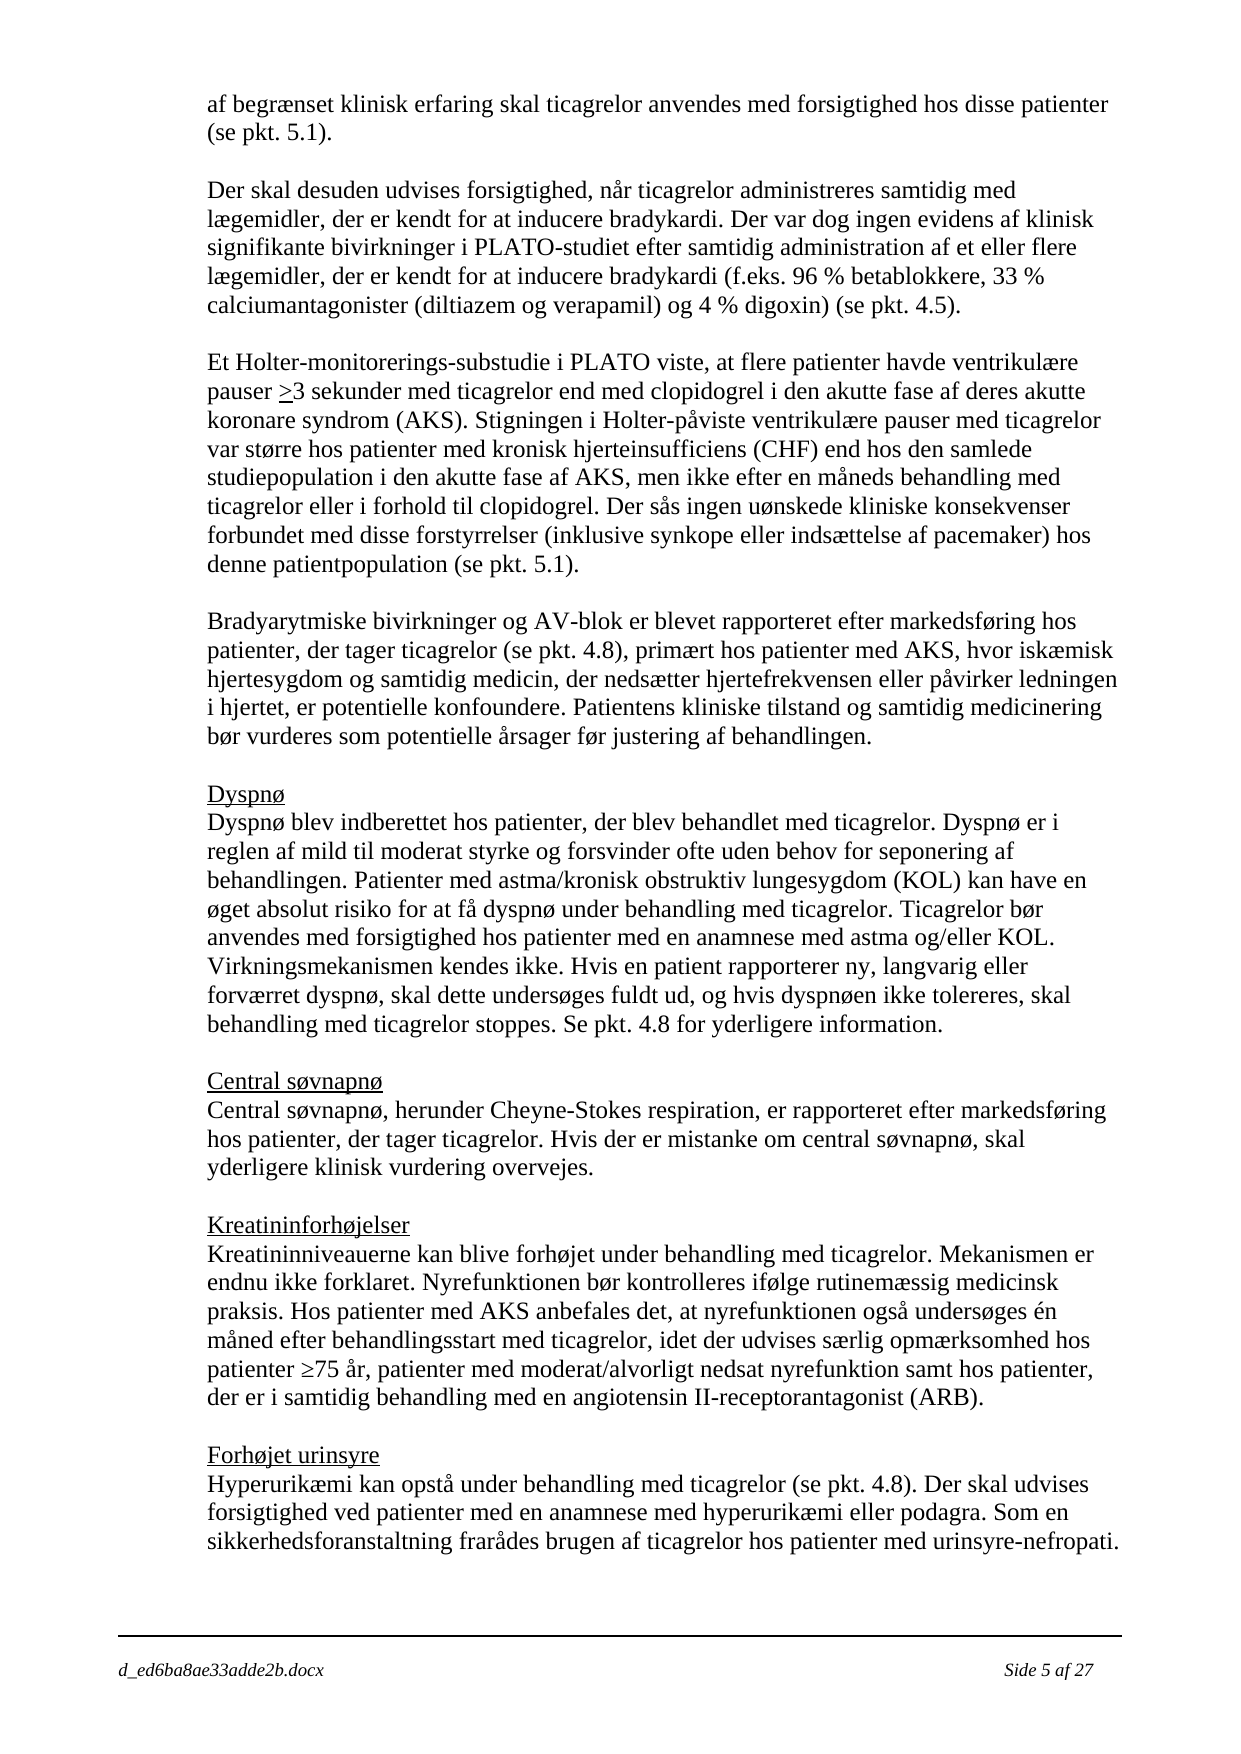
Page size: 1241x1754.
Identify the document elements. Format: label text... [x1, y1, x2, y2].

text Forhøjet urinsyre [207, 1440, 1122, 1469]
text Dyspnø blev indberettet hos patienter, der blev behandlet med ticagrelor. Dyspnø er i reglen af mild til moderat styrke og forsvinder ofte uden behov for seponering af behandlingen. Patienter med astma/kronisk obstruktiv lungesygdom (KOL) kan have en øget absolut risiko for at få dyspnø under behandling med ticagrelor. Ticagrelor bør anvendes med forsigtighed hos patienter med en anamnese med astma og/eller KOL. Virkningsmekanismen kendes ikke. Hvis en patient rapporterer ny, langvarig eller forværret dyspnø, skal dette undersøges fuldt ud, og hvis dyspnøen ikke tolereres, skal behandling med ticagrelor stoppes. Se pkt. 4.8 for yderligere information. [207, 807, 1122, 1037]
text Et Holter-monitorerings-substudie i PLATO viste, at flere patienter havde ventrikulære pauser >3 sekunder med ticagrelor end med clopidogrel i den akutte fase af deres akutte koronare syndrom (AKS). Stigningen i Holter-påviste ventrikulære pauser med ticagrelor var større hos patienter med kronisk hjerteinsufficiens (CHF) end hos den samlede studiepopulation i den akutte fase af AKS, men ikke efter en måneds behandling med ticagrelor eller i forhold til clopidogrel. Der sås ingen uønskede kliniske konsekvenser forbundet med disse forstyrrelser (inklusive synkope eller indsættelse af pacemaker) hos denne patientpopulation (se pkt. 5.1). [207, 347, 1122, 577]
text Central søvnapnø, herunder Cheyne-Stokes respiration, er rapporteret efter markedsføring hos patienter, der tager ticagrelor. Hvis der er mistanke om central søvnapnø, skal yderligere klinisk vurdering overvejes. [207, 1095, 1122, 1181]
text Central søvnapnø [207, 1066, 1122, 1095]
text Dyspnø [207, 779, 1122, 807]
text Der skal desuden udvises forsigtighed, når ticagrelor administreres samtidig med lægemidler, der er kendt for at inducere bradykardi. Der var dog ingen evidens af klinisk signifikante bivirkninger i PLATO-studiet efter samtidig administration af et eller flere lægemidler, der er kendt for at inducere bradykardi (f.eks. 96 % betablokkere, 33 % calciumantagonister (diltiazem og verapamil) og 4 % digoxin) (se pkt. 4.5). [207, 175, 1122, 319]
text Kreatininforhøjelser [207, 1210, 1122, 1239]
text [207, 89, 1122, 146]
text Bradyarytmiske bivirkninger og AV-blok er blevet rapporteret efter markedsføring hos patienter, der tager ticagrelor (se pkt. 4.8), primært hos patienter med AKS, hvor iskæmisk hjertesygdom og samtidig medicin, der nedsætter hjertefrekvensen eller påvirker ledningen i hjertet, er potentielle konfoundere. Patientens kliniske tilstand og samtidig medicinering bør vurderes som potentielle årsager før justering af behandlingen. [207, 606, 1122, 750]
text Kreatininniveauerne kan blive forhøjet under behandling med ticagrelor. Mekanismen er endnu ikke forklaret. Nyrefunktionen bør kontrolleres ifølge rutinemæssig medicinsk praksis. Hos patienter med AKS anbefales det, at nyrefunktionen også undersøges én måned efter behandlingsstart med ticagrelor, idet der udvises særlig opmærksomhed hos patienter ≥75 år, patienter med moderat/alvorligt nedsat nyrefunktion samt hos patienter, der er i samtidig behandling med en angiotensin II-receptorantagonist (ARB). [207, 1239, 1122, 1411]
text Hyperurikæmi kan opstå under behandling med ticagrelor (se pkt. 4.8). Der skal udvises forsigtighed ved patienter med en anamnese med hyperurikæmi eller podagra. Som en sikkerhedsforanstaltning frarådes brugen af ticagrelor hos patienter med urinsyre-nefropati. [207, 1469, 1122, 1555]
